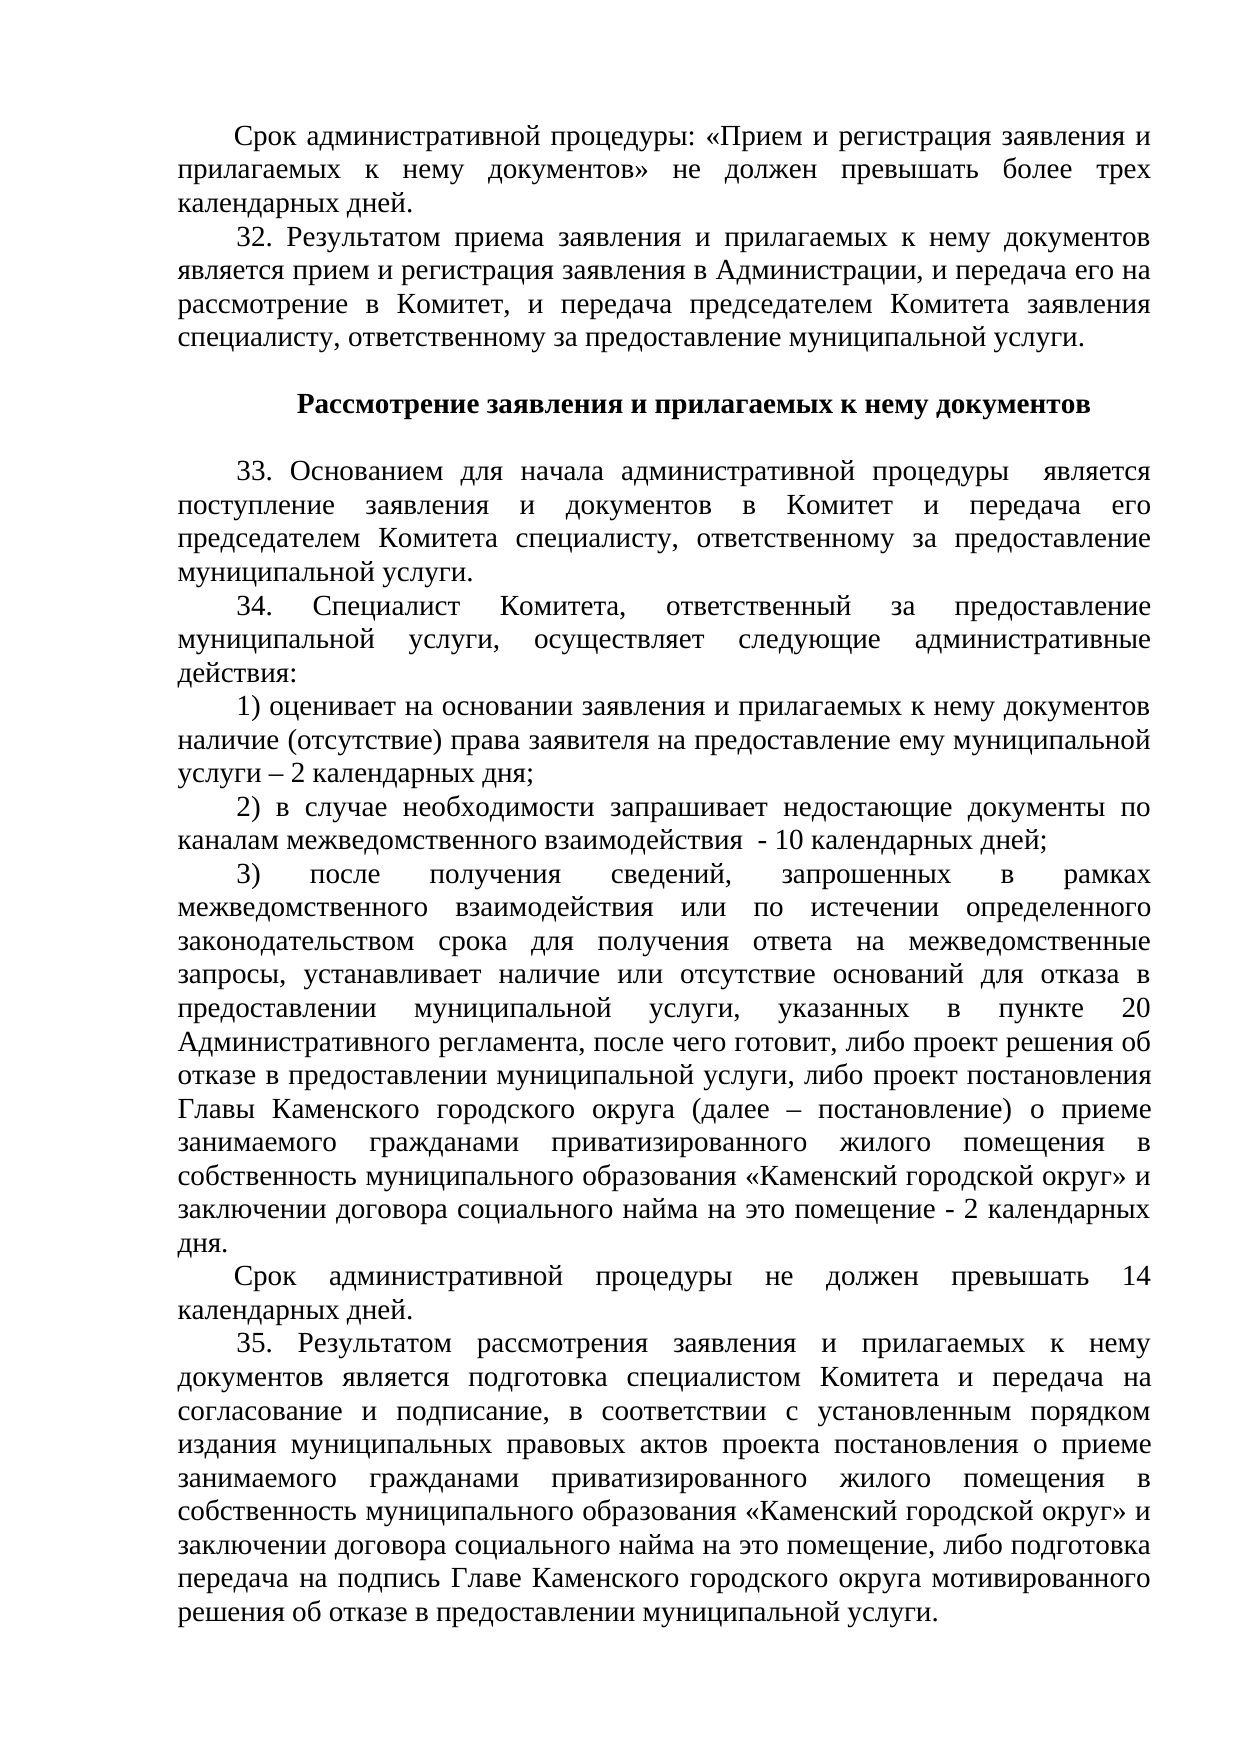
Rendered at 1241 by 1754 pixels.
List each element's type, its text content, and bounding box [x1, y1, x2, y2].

text 33. Основанием для начала административной процедуры является поступление заявления и документов в Комитет и передача его председателем Комитета специалисту, ответственному за предоставление муниципальной услуги. [177, 453, 1152, 588]
text 32. Результатом приема заявления и прилагаемых к нему документов является прием и регистрация заявления в Администрации, и передача его на рассмотрение в Комитет, и передача председателем Комитета заявления специалисту, ответственному за предоставление муниципальной услуги. [177, 219, 1152, 353]
text 3) после получения сведений, запрошенных в рамках межведомственного взаимодействия или по истечении определенного законодательством срока для получения ответа на межведомственные запросы, устанавливает наличие или отсутствие оснований для отказа в предоставлении муниципальной услуги, указанных в пункте 20 Административного регламента, после чего готовит, либо проект решения об отказе в предоставлении муниципальной услуги, либо проект постановления Главы Каменского городского округа (далее – постановление) о приеме занимаемого гражданами приватизированного жилого помещения в собственность муниципального образования «Каменский городской округ» и заключении договора социального найма на это помещение - 2 календарных дня. [177, 856, 1152, 1258]
text 35. Результатом рассмотрения заявления и прилагаемых к нему документов является подготовка специалистом Комитета и передача на согласование и подписание, в соответствии с установленным порядком издания муниципальных правовых актов проекта постановления о приеме занимаемого гражданами приватизированного жилого помещения в собственность муниципального образования «Каменский городской округ» и заключении договора социального найма на это помещение, либо подготовка передача на подпись Главе Каменского городского округа мотивированного решения об отказе в предоставлении муниципальной услуги. [177, 1326, 1152, 1627]
text Рассмотрение заявления и прилагаемых к нему документов [177, 386, 1152, 420]
text Срок административной процедуры: «Прием и регистрация заявления и прилагаемых к нему документов» не должен превышать более трех календарных дней. [177, 118, 1152, 219]
text 1) оценивает на основании заявления и прилагаемых к нему документов наличие (отсутствие) права заявителя на предоставление ему муниципальной услуги – 2 календарных дня; [177, 688, 1152, 789]
text Срок административной процедуры не должен превышать 14 календарных дней. [177, 1258, 1152, 1326]
text 2) в случае необходимости запрашивает недостающие документы по каналам межведомственного взаимодействия - 10 календарных дней; [177, 789, 1152, 856]
text 34. Специалист Комитета, ответственный за предоставление муниципальной услуги, осуществляет следующие административные действия: [177, 588, 1152, 688]
